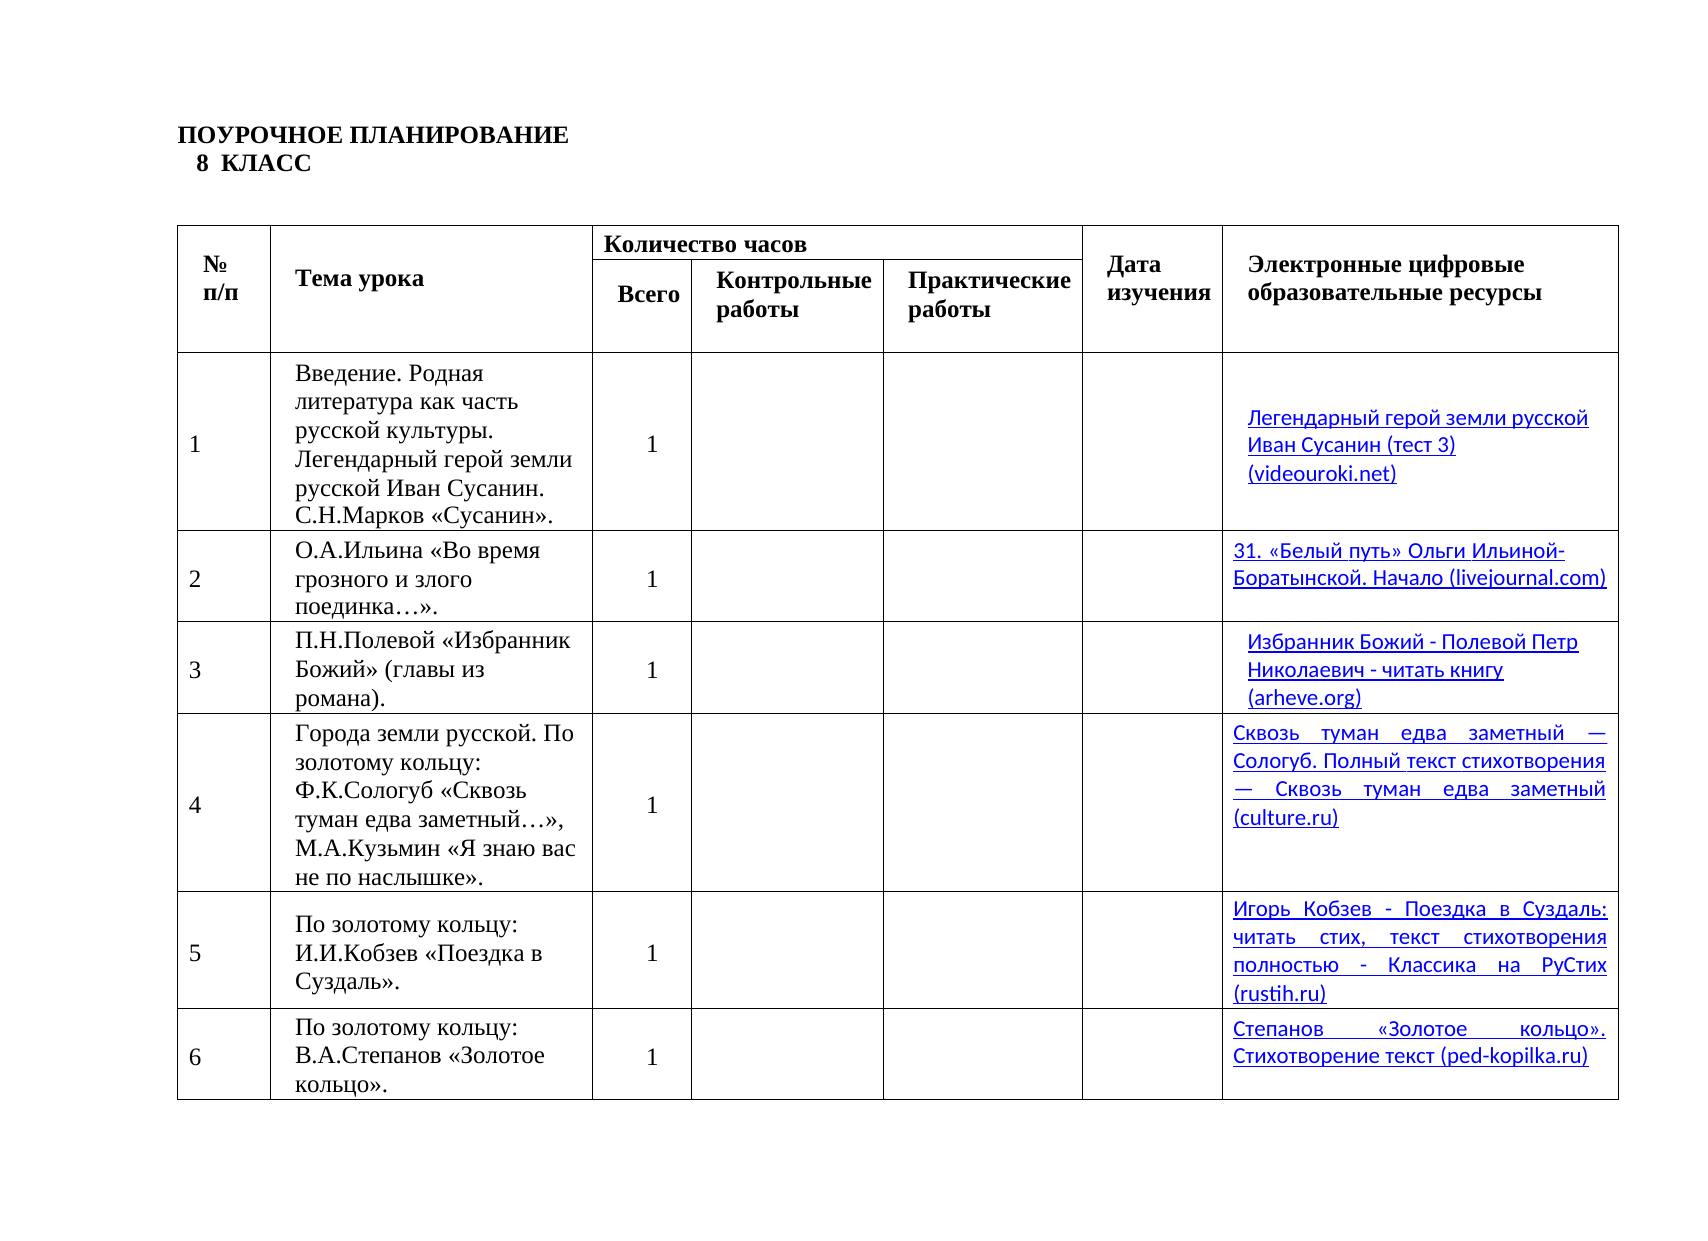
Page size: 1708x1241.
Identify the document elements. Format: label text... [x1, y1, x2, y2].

table_cell 1 [593, 714, 691, 891]
table_cell Города земли русской. По золотому кольцу: Ф.К.Сологуб «Сквозь туман едва заметный…», М.А.Кузьмин «Я знаю вас не по наслышке». [271, 714, 592, 891]
table_cell Игорь Кобзев - Поездка в Суздаль: читать стих, текст стихотворения полностью - Классика на РуСтих (rustih.ru) [1223, 892, 1618, 1008]
table_cell [884, 353, 1082, 530]
table_cell [1083, 892, 1222, 1008]
table_cell 31. «Белый путь» Ольги Ильиной- Боратынской. Начало (livejournal.com) [1223, 531, 1618, 621]
table_header Дата изучения [1083, 226, 1222, 352]
table_cell 1 [593, 1009, 691, 1099]
table_header Электронные цифровые образовательные ресурсы [1223, 226, 1618, 352]
table_cell 1 [593, 353, 691, 530]
table_cell Степанов «Золотое кольцо». Стихотворение текст (ped-kopilka.ru) [1223, 1009, 1618, 1099]
table_cell [692, 531, 883, 621]
table_cell [884, 1009, 1082, 1099]
table_cell 2 [178, 531, 270, 621]
table_cell 1 [593, 531, 691, 621]
table_cell 1 [593, 892, 691, 1008]
table_header Количество часов [593, 226, 1082, 259]
table_header № п/п [178, 226, 270, 352]
table_cell Всего [593, 260, 691, 352]
subtitle ПОУРОЧНОЕ ПЛАНИРОВАНИЕ 8 КЛАСС [177, 120, 572, 177]
table_cell П.Н.Полевой «Избранник Божий» (главы из романа). [271, 622, 592, 713]
table_cell Легендарный герой земли русской Иван Сусанин (тест 3) (videouroki.net) [1223, 353, 1618, 530]
table_cell Избранник Божий - Полевой Петр Николаевич - читать книгу (arheve.org) [1223, 622, 1618, 713]
table_cell [884, 622, 1082, 713]
table_header Тема урока [271, 226, 592, 352]
table_cell [884, 714, 1082, 891]
table_cell [884, 531, 1082, 621]
table_cell Сквозь туман едва заметный — Сологуб. Полный текст стихотворения — Сквозь туман едва заметный (culture.ru) [1223, 714, 1618, 891]
table_cell [692, 714, 883, 891]
table_cell [692, 353, 883, 530]
table_cell 1 [593, 622, 691, 713]
table_cell Введение. Родная литература как часть русской культуры. Легендарный герой земли русской Иван Сусанин. С.Н.Марков «Сусанин». [271, 353, 592, 530]
table_cell 5 [178, 892, 270, 1008]
table_cell Практические работы [884, 260, 1082, 352]
table_cell [884, 892, 1082, 1008]
table_cell [1083, 1009, 1222, 1099]
table_cell [1083, 622, 1222, 713]
table_cell 1 [178, 353, 270, 530]
table_cell 3 [178, 622, 270, 713]
table_cell [692, 892, 883, 1008]
table_cell [692, 622, 883, 713]
table_cell 6 [178, 1009, 270, 1099]
table_cell О.А.Ильина «Во время грозного и злого поединка…». [271, 531, 592, 621]
table_cell Контрольные работы [692, 260, 883, 352]
table_cell [1083, 714, 1222, 891]
table_cell [692, 1009, 883, 1099]
table_cell 4 [178, 714, 270, 891]
table_cell По золотому кольцу: И.И.Кобзев «Поездка в Суздаль». [271, 892, 592, 1008]
table_cell [1083, 531, 1222, 621]
table_cell [1083, 353, 1222, 530]
table_cell По золотому кольцу: В.А.Степанов «Золотое кольцо». [271, 1009, 592, 1099]
